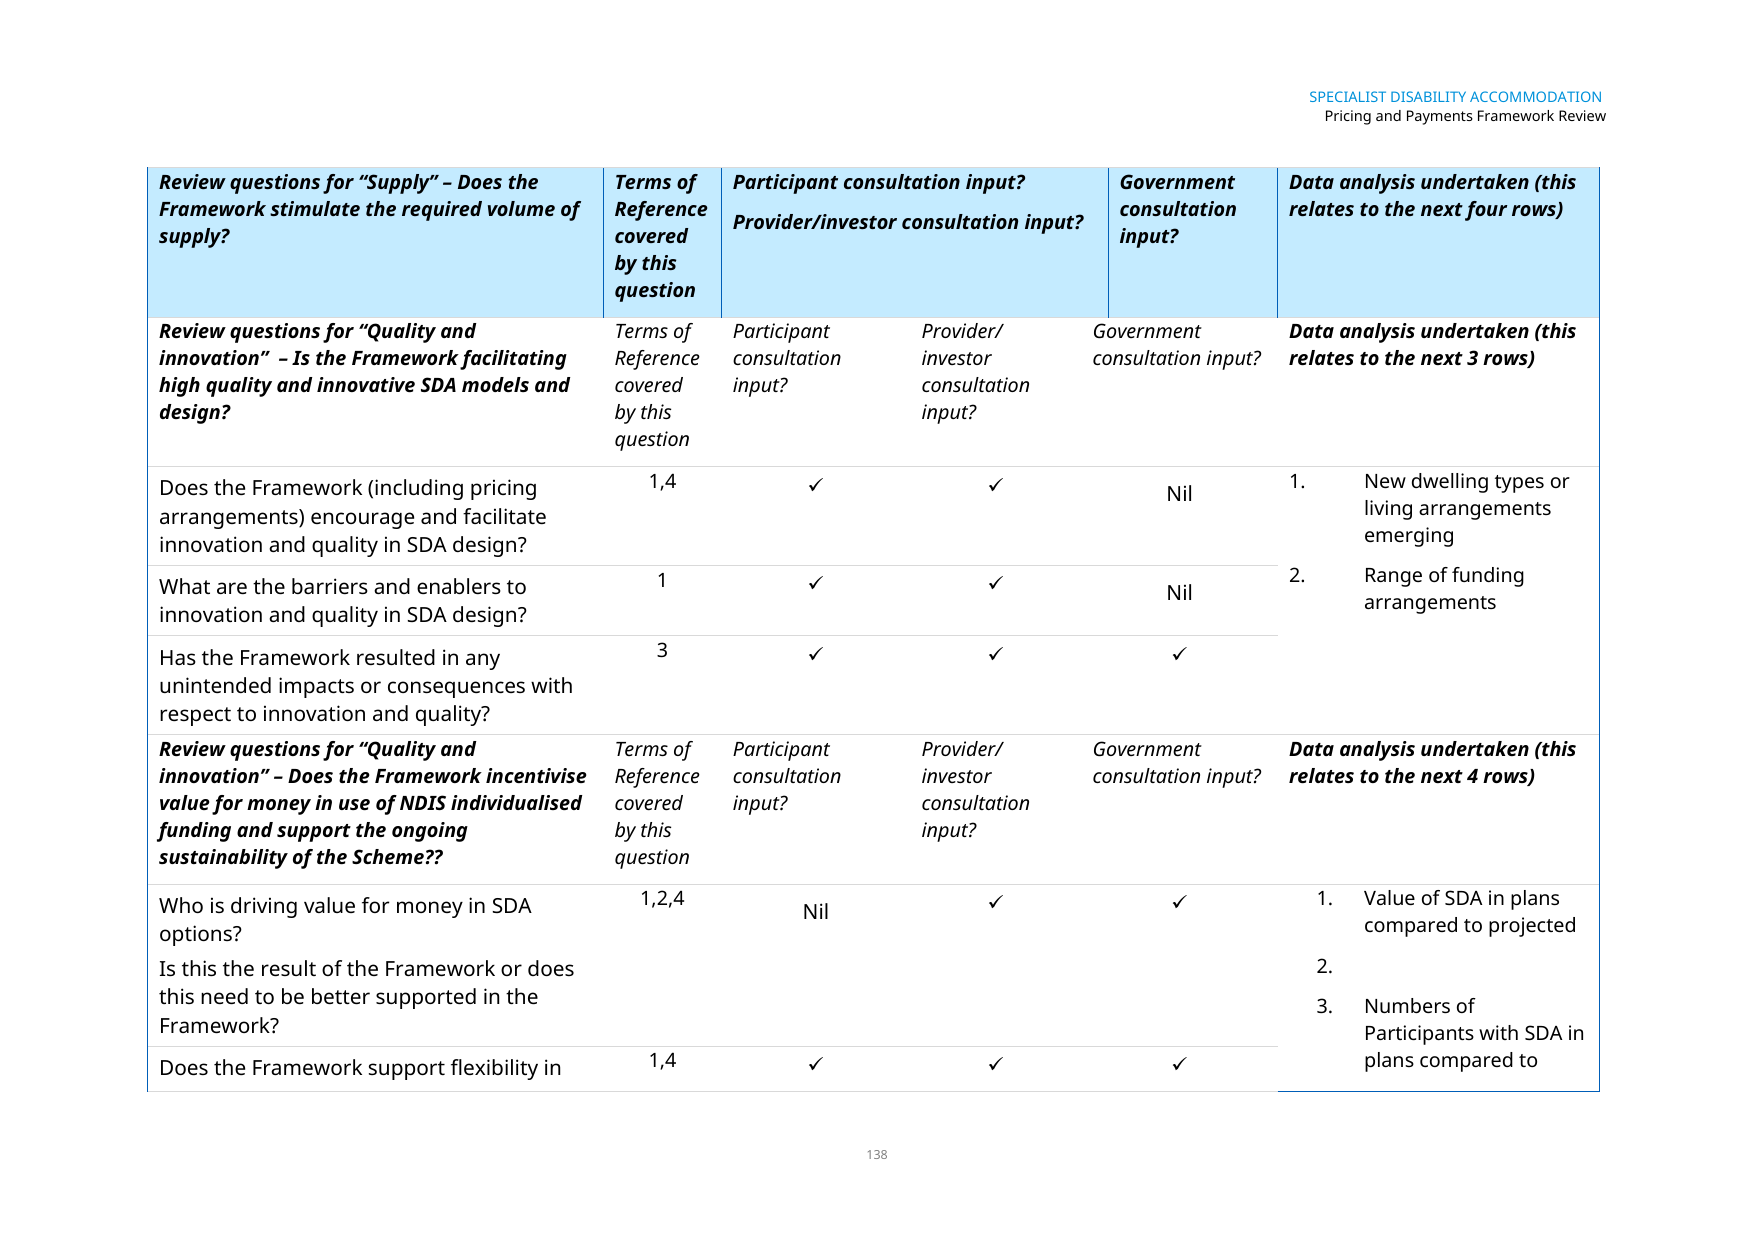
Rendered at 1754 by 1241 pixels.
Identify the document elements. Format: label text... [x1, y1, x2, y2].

table_cell Participant consultation input? [721, 735, 910, 884]
table_cell Government consultation input? [1081, 735, 1278, 884]
table_header Participant consultation input? Provider/investor consultation input? [722, 168, 1108, 317]
picture [1567, 92, 1575, 102]
table_cell Participant consultation input? [721, 318, 910, 466]
table_cell Government consultation input? [1081, 318, 1278, 466]
table_cell Does the Framework support flexibility in use of services and built solutions to maximise the value of individualised plans? [148, 1047, 603, 1091]
table_cell Does the Framework (including pricing arrangements) encourage and facilitate innovation and quality in SDA design? [148, 467, 603, 565]
table_cell [910, 885, 1081, 1046]
table_cell 3 [603, 636, 721, 734]
table_cell Who is driving value for money in SDA options? Is this the result of the Framework or does this need to be better supported in the Framework? [148, 885, 603, 1046]
table_cell [721, 566, 910, 635]
table_cell [721, 467, 910, 565]
picture [1450, 92, 1461, 102]
table_cell [1081, 885, 1278, 1046]
table_cell Value of SDA in plans compared to projected Numbers of Participants with SDA in plans compared to expected numbers Mix of SDA and other supports in SDA-recipient plans [1278, 885, 1599, 1091]
table_cell Provider/investor consultation input? [910, 318, 1081, 466]
table_cell [721, 1047, 910, 1091]
table_cell Data analysis undertaken (this relates to the next 4 rows) [1278, 735, 1599, 884]
table_cell Data analysis undertaken (this relates to the next 3 rows) [1278, 318, 1599, 466]
table_cell Nil [1081, 566, 1278, 635]
table_cell [910, 467, 1081, 565]
table_cell Has the Framework resulted in any unintended impacts or consequences with respect to innovation and quality? [148, 636, 603, 734]
table_cell [1081, 1047, 1278, 1091]
table_cell Review questions for “Quality and innovation” – Does the Framework incentivise value for money in use of NDIS individualised funding and support the ongoing sustainability of the Scheme?? [148, 735, 603, 884]
table_cell [910, 566, 1081, 635]
table_cell 1,4 [603, 467, 721, 565]
table_cell Nil [1081, 467, 1278, 565]
table_cell [721, 636, 910, 734]
table_cell [910, 1047, 1081, 1091]
table_cell Review questions for “Quality and innovation” – Is the Framework facilitating high quality and innovative SDA models and design? [148, 318, 603, 466]
table_cell 1,4 [603, 1047, 721, 1091]
table_cell Provider/investor consultation input? [910, 735, 1081, 884]
table_header Data analysis undertaken (this relates to the next four rows) [1278, 168, 1599, 317]
table_header Terms of Reference covered by this question [604, 168, 721, 317]
table_cell New dwelling types or living arrangements emerging Range of funding arrangements [1278, 467, 1599, 734]
table_cell Terms of Reference covered by this question [603, 735, 721, 884]
table_cell 1 [603, 566, 721, 635]
table_header Government consultation input? [1109, 168, 1277, 317]
table_cell Terms of Reference covered by this question [603, 318, 721, 466]
table_header Review questions for “Supply” – Does the Framework stimulate the required volume of supply? [148, 168, 603, 317]
table_cell What are the barriers and enablers to innovation and quality in SDA design? [148, 566, 603, 635]
table_cell 1,2,4 [603, 885, 721, 1046]
table_cell Nil [721, 885, 910, 1046]
table_cell [910, 636, 1081, 734]
table_cell [1081, 636, 1278, 734]
